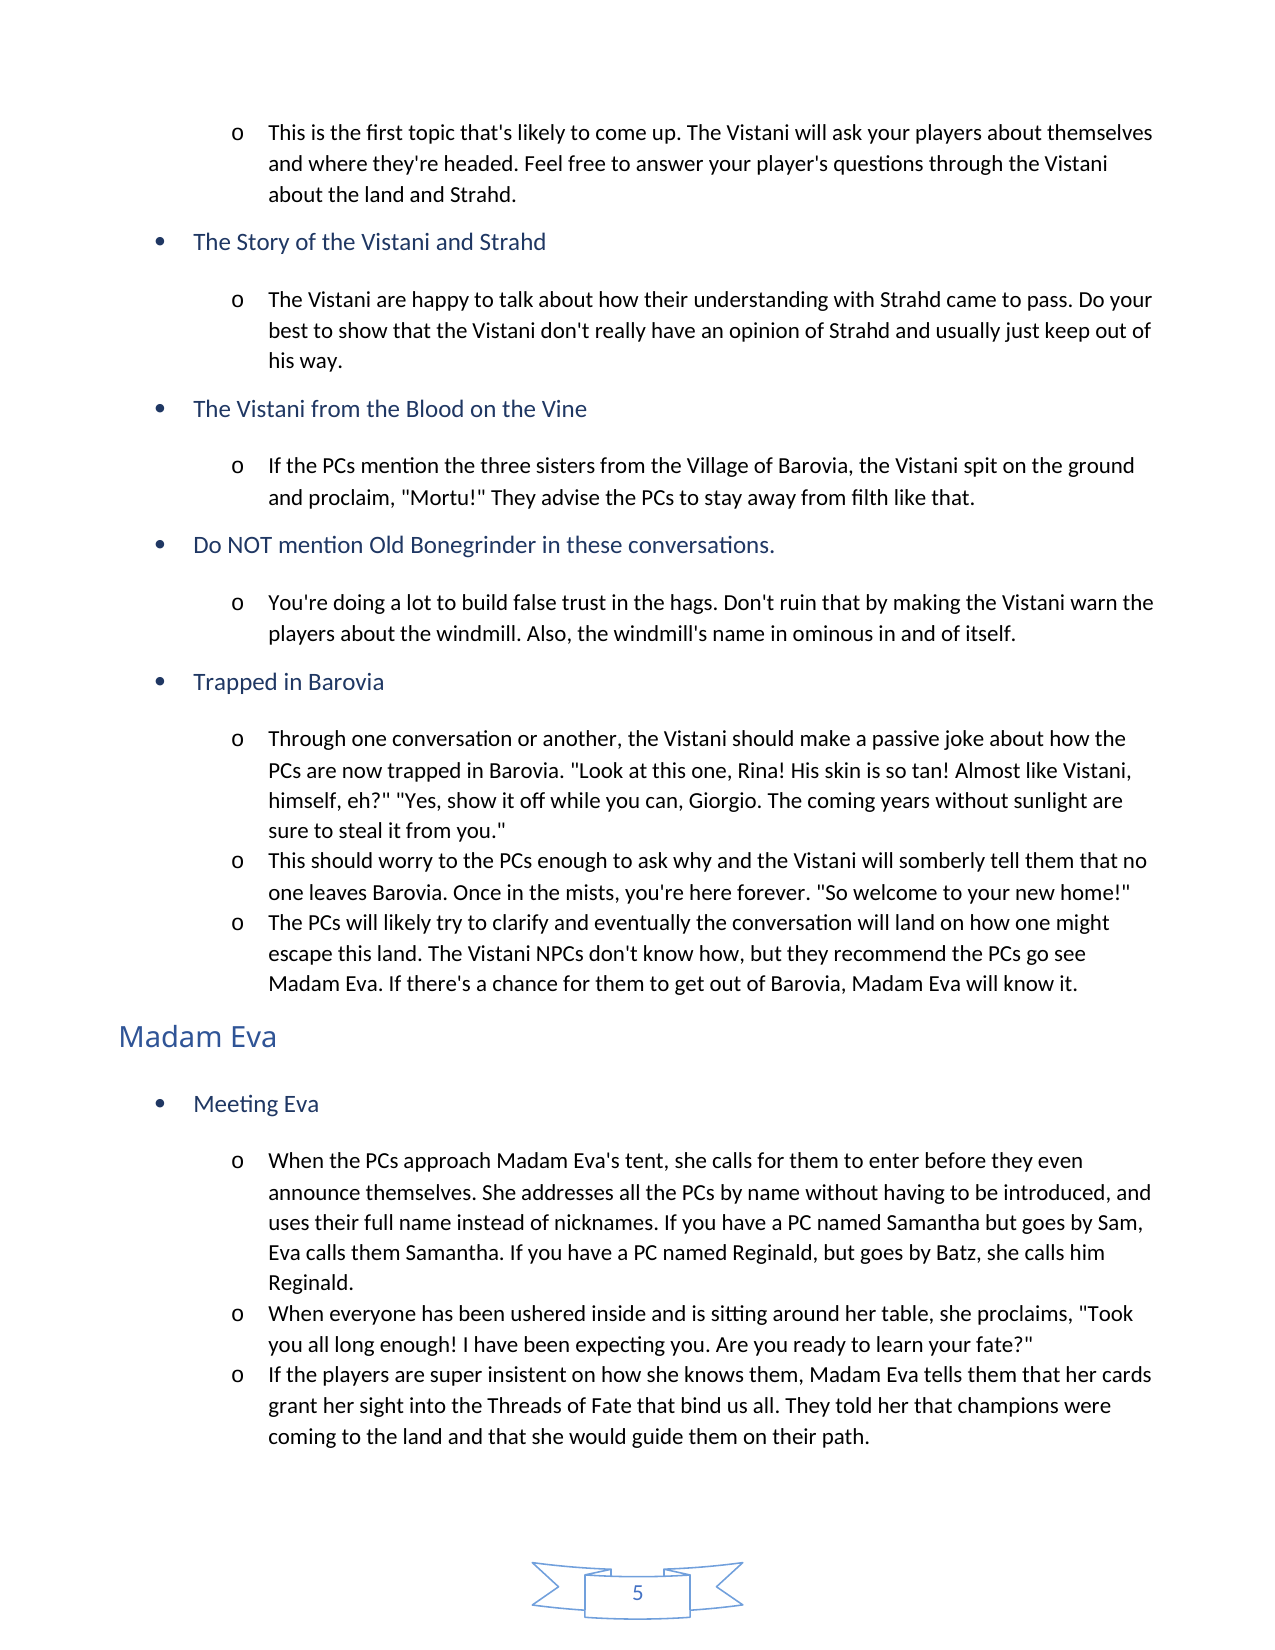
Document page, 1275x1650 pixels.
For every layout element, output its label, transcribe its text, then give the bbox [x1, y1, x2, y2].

subtitle Trapped in Barovia [156, 666, 1157, 697]
list The PCs will likely try to clarify and eventually the conversation will land on how one might escape this land. The Vistani NPCs don't know how, but they recommend the PCs go see Madam Eva. If there's a chance for them to get out of Barovia, Madam Eva will know it. [231, 908, 1157, 997]
subtitle The Story of the Vistani and Strahd [156, 227, 1157, 257]
list The Vistani are happy to talk about how their understanding with Strahd came to pass. Do your best to show that the Vistani don't really have an opinion of Strahd and usually just keep out of his way. [231, 285, 1157, 374]
list This is the first topic that's likely to come up. The Vistani will ask your players about themselves and where they're headed. Feel free to answer your player's questions through the Vistani about the land and Strahd. [231, 118, 1157, 208]
list If the PCs mention the three sisters from the Village of Barovia, the Vistani spit on the ground and proclaim, "Mortu!" They advise the PCs to stay away from filth like that. [231, 451, 1157, 511]
subtitle Do NOT mention Old Bonegrinder in these conversations. [156, 530, 1157, 560]
list If the players are super insistent on how she knows them, Madam Eva tells them that her cards grant her sight into the Threads of Fate that bind us all. They told her that champions were coming to the land and that she would guide them on their path. [231, 1360, 1157, 1450]
list When the PCs approach Madam Eva's tent, she calls for them to enter before they even announce themselves. She addresses all the PCs by name without having to be introduced, and uses their full name instead of nicknames. If you have a PC named Samantha but goes by Sam, Eva calls them Samantha. If you have a PC named Reginald, but goes by Batz, she calls him Reginald. [231, 1147, 1157, 1297]
list You're doing a lot to build false trust in the hags. Don't ruin that by making the Vistani warn the players about the windmill. Also, the windmill's name in ominous in and of itself. [231, 588, 1157, 647]
subtitle Madam Eva [118, 1016, 1157, 1056]
list This should worry to the PCs enough to ask why and the Vistani will somberly tell them that no one leaves Barovia. Once in the mists, you're here forever. "So welcome to your new home!" [231, 846, 1157, 906]
list Through one conversation or another, the Vistani should make a passive joke about how the PCs are now trapped in Barovia. "Look at this one, Rina! His skin is so tan! Almost like Vistani, himself, eh?" "Yes, show it off while you can, Giorgio. The coming years without sunlight are sure to steal it from you." [231, 724, 1157, 844]
subtitle Meeting Eva [156, 1088, 1157, 1119]
subtitle The Vistani from the Blood on the Vine [156, 393, 1157, 424]
list When everyone has been ushered inside and is sitting around her table, she proclaims, "Took you all long enough! I have been expecting you. Are you ready to learn your fate?" [231, 1299, 1157, 1358]
